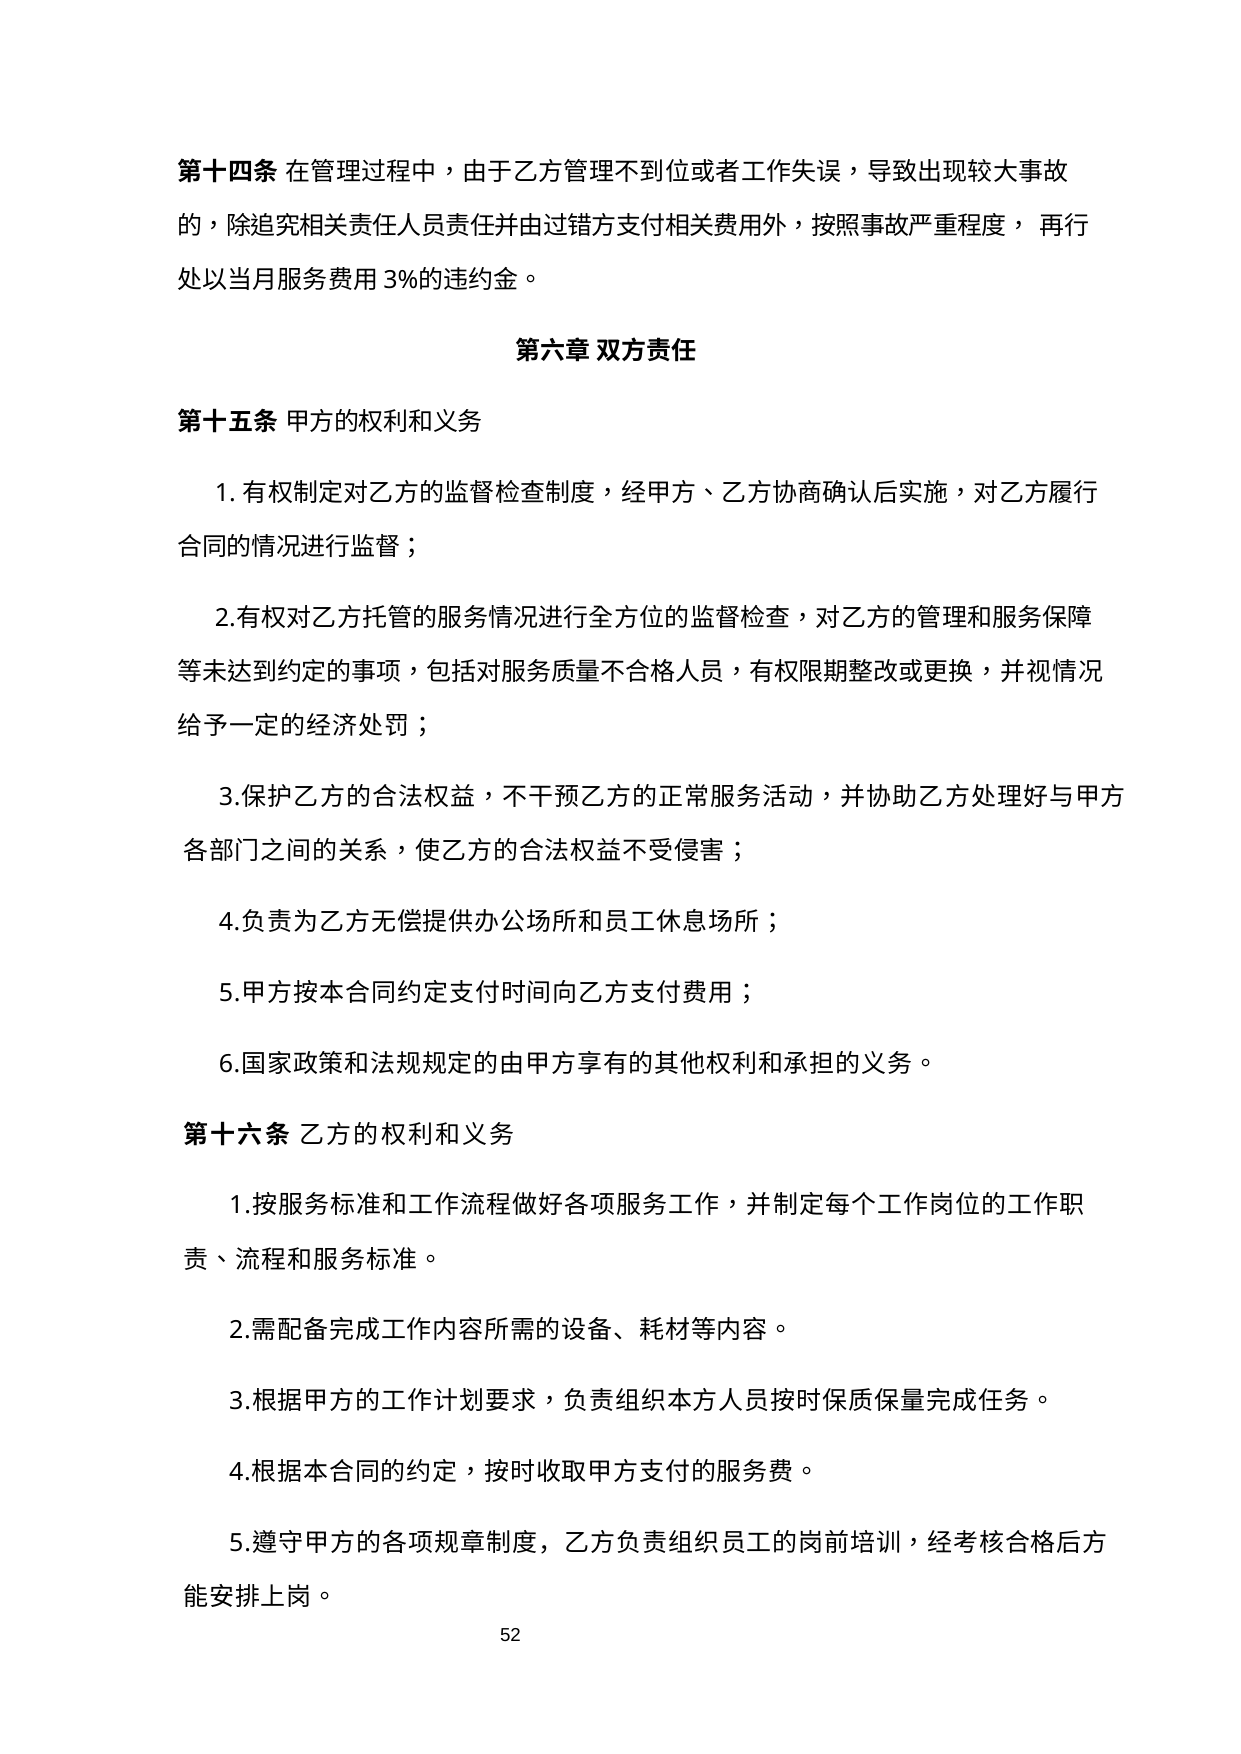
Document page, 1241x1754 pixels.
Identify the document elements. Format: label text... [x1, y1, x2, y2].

text 4.根据本合同的约定，按时收取甲方支付的服务费。 [183, 1437, 1108, 1491]
text 3.根据甲方的工作计划要求，负责组织本方人员按时保质保量完成任务。 [183, 1366, 1108, 1421]
text 第十五条 甲方的权利和义务 [177, 387, 1122, 441]
text 3.保护乙方的合法权益，不干预乙方的正常服务活动，并协助乙方处理好与甲方各部门之间的关系，使乙方的合法权益不受侵害； [183, 762, 1132, 871]
text 4.负责为乙方无偿提供办公场所和员工休息场所； [218, 887, 1122, 941]
text 第十六条 乙方的权利和义务 [183, 1100, 1122, 1154]
text 1. 有权制定对乙方的监督检查制度，经甲方、乙方协商确认后实施，对乙方履行合同的情况进行监督； [177, 458, 1114, 566]
text 5.遵守甲方的各项规章制度，乙方负责组织员工的岗前培训，经考核合格后方能安排上岗。 [183, 1508, 1108, 1616]
text 2.有权对乙方托管的服务情况进行全方位的监督检查，对乙方的管理和服务保障等未达到约定的事项，包括对服务质量不合格人员，有权限期整改或更换，并视情况给予一定的经济处罚； [177, 583, 1114, 746]
text 5.甲方按本合同约定支付时间向乙方支付费用； [218, 958, 1122, 1012]
text 第六章 双方责任 [177, 316, 1113, 371]
text 2.需配备完成工作内容所需的设备、耗材等内容。 [183, 1296, 1108, 1350]
text 1.按服务标准和工作流程做好各项服务工作，并制定每个工作岗位的工作职责、流程和服务标准。 [183, 1171, 1108, 1279]
text 6.国家政策和法规规定的由甲方享有的其他权利和承担的义务。 [218, 1029, 1122, 1083]
text 第十四条 在管理过程中，由于乙方管理不到位或者工作失误，导致出现较大事故的，除追究相关责任人员责任并由过错方支付相关费用外，按照事故严重程度， 再行处以当月服务费用3%的违约金。 [177, 137, 1113, 300]
